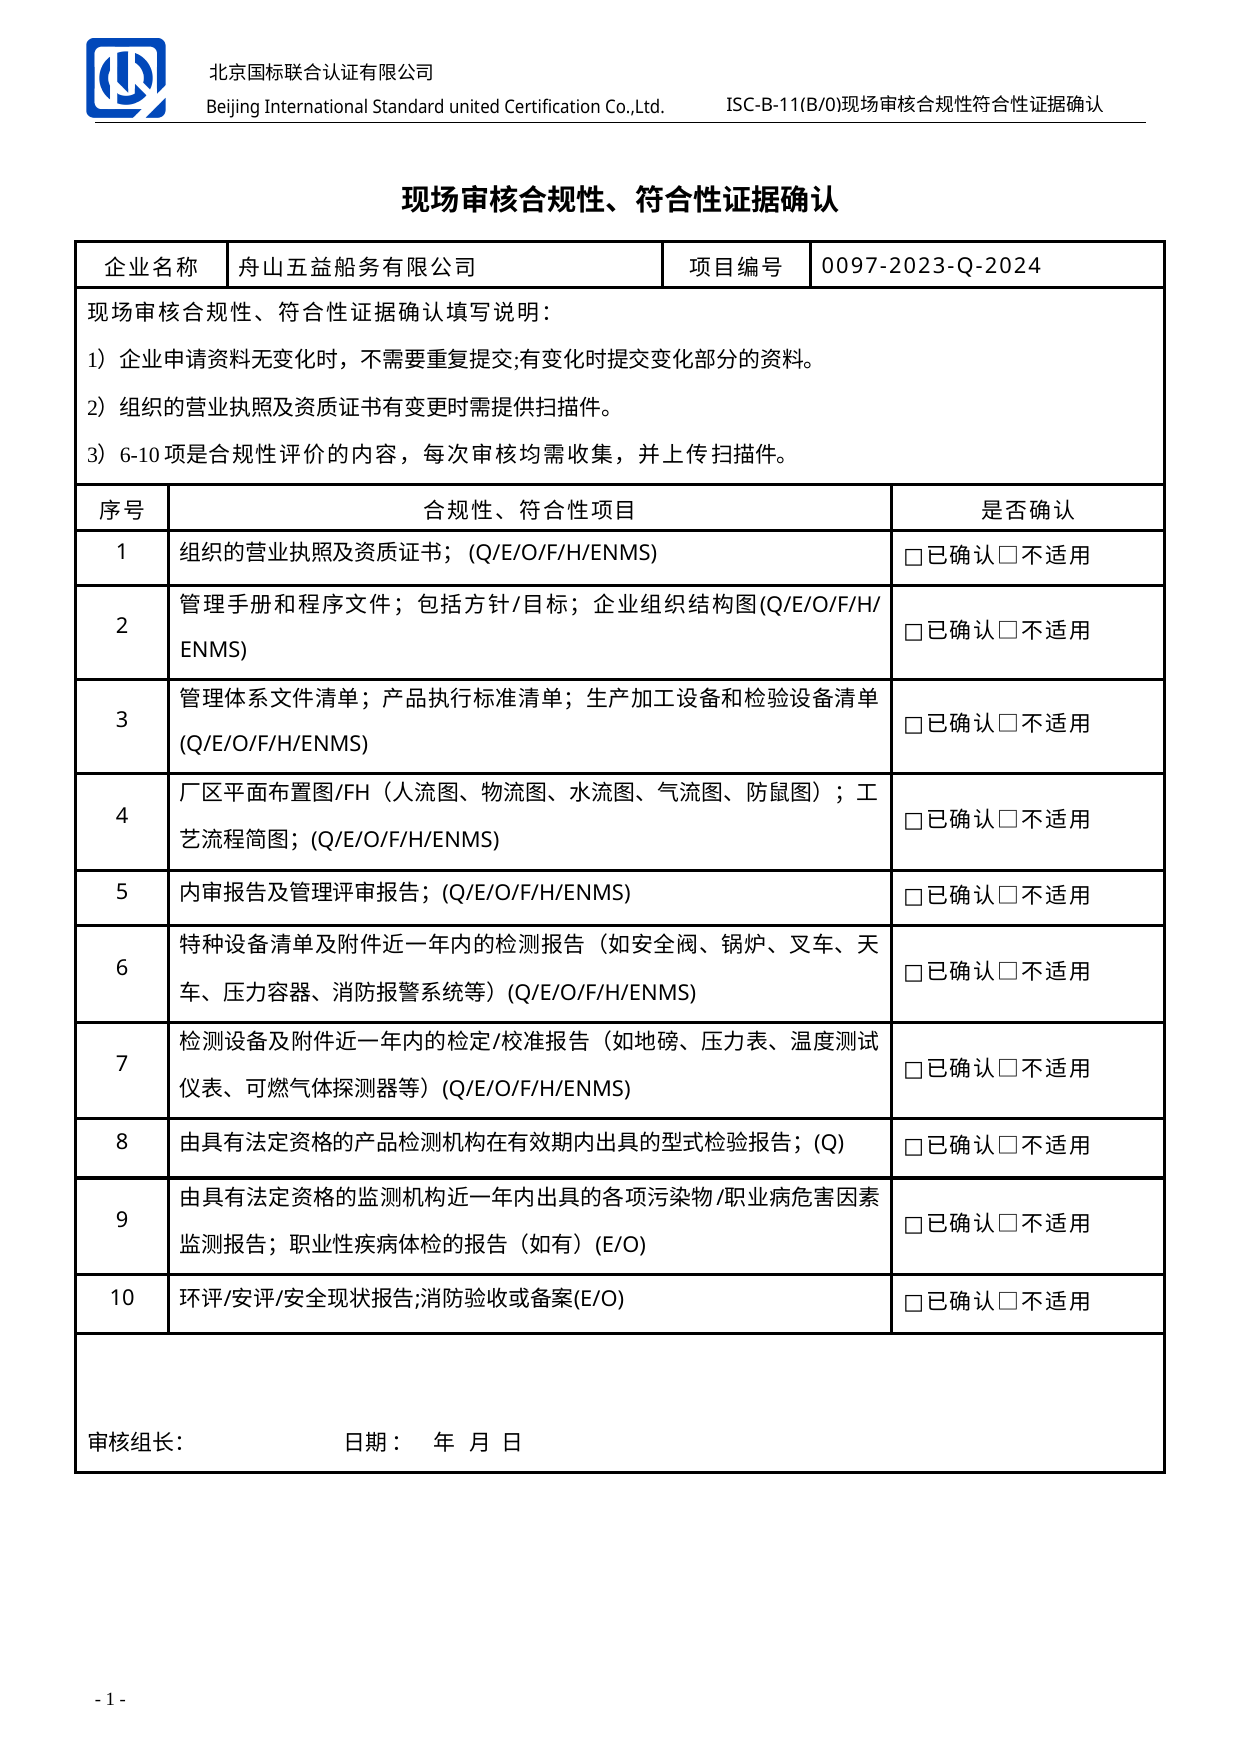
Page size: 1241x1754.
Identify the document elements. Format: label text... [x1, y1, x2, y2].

table_header 项目编号 [664, 243, 809, 286]
table_cell □已确认□不适用 [893, 872, 1163, 924]
table_cell 厂区平面布置图/FH（人流图、物流图、水流图、气流图、防鼠图）；工艺流程简图；(Q/E/O/F/H/ENMS) [170, 775, 890, 868]
table_cell □已确认□不适用 [893, 532, 1163, 584]
table_cell □已确认□不适用 [893, 1120, 1163, 1176]
table_cell 内审报告及管理评审报告；(Q/E/O/F/H/ENMS) [170, 872, 890, 924]
picture [86, 38, 166, 118]
table_cell □已确认□不适用 [893, 927, 1163, 1021]
table_header 0097-2023-Q-2024 [812, 243, 1163, 286]
text 现场审核合规性、符合性证据确认 [94, 177, 1146, 219]
table_cell □已确认□不适用 [893, 1276, 1163, 1332]
table_cell 检测设备及附件近一年内的检定/校准报告（如地磅、压力表、温度测试仪表、可燃气体探测器等）(Q/E/O/F/H/ENMS) [170, 1024, 890, 1117]
table_cell 是否确认 [893, 486, 1163, 529]
table_cell □已确认□不适用 [893, 587, 1163, 678]
table_cell 6 [77, 927, 167, 1021]
table_cell 5 [77, 872, 167, 924]
table_cell 合规性、符合性项目 [170, 486, 890, 529]
table_cell 2 [77, 587, 167, 678]
table_cell □已确认□不适用 [893, 1024, 1163, 1117]
table_cell 7 [77, 1024, 167, 1117]
table_cell 特种设备清单及附件近一年内的检测报告（如安全阀、锅炉、叉车、天车、压力容器、消防报警系统等）(Q/E/O/F/H/ENMS) [170, 927, 890, 1021]
table_cell 8 [77, 1120, 167, 1176]
table_cell 3 [77, 681, 167, 772]
table_cell 10 [77, 1276, 167, 1332]
table_cell 审核组长： 日期 ： 年 月 日 [77, 1335, 1163, 1471]
table_cell □已确认□不适用 [893, 1180, 1163, 1273]
table_cell □已确认□不适用 [893, 681, 1163, 772]
table_cell 1 [77, 532, 167, 584]
table_cell 管理手册和程序文件；包括方针/目标；企业组织结构图(Q/E/O/F/H/ENMS) [170, 587, 890, 678]
table_cell 组织的营业执照及资质证书； (Q/E/O/F/H/ENMS) [170, 532, 890, 584]
table_header 舟山五益船务有限公司 [229, 243, 661, 286]
table_cell 9 [77, 1180, 167, 1273]
table_cell 4 [77, 775, 167, 868]
table_cell 环评/安评/安全现状报告;消防验收或备案(E/O) [170, 1276, 890, 1332]
table_cell 由具有法定资格的产品检测机构在有效期内出具的型式检验报告；(Q) [170, 1120, 890, 1176]
table_header 企业名称 [77, 243, 226, 286]
table_cell □已确认□不适用 [893, 775, 1163, 868]
table_cell 序号 [77, 486, 167, 529]
table_cell 现场审核合规性、符合性证据确认填写说明： 1）企业申请资料无变化时，不需要重复提交;有变化时提交变化部分的资料。 2）组织的营业执照及资质证书有变更时需提供扫描件。 3）6-10项是合规性评价的内容，每次审核均需收集，并上传扫描件。 [77, 289, 1163, 483]
table_cell 管理体系文件清单；产品执行标准清单；生产加工设备和检验设备清单(Q/E/O/F/H/ENMS) [170, 681, 890, 772]
table_cell 由具有法定资格的监测机构近一年内出具的各项污染物/职业病危害因素监测报告；职业性疾病体检的报告（如有）(E/O) [170, 1180, 890, 1273]
